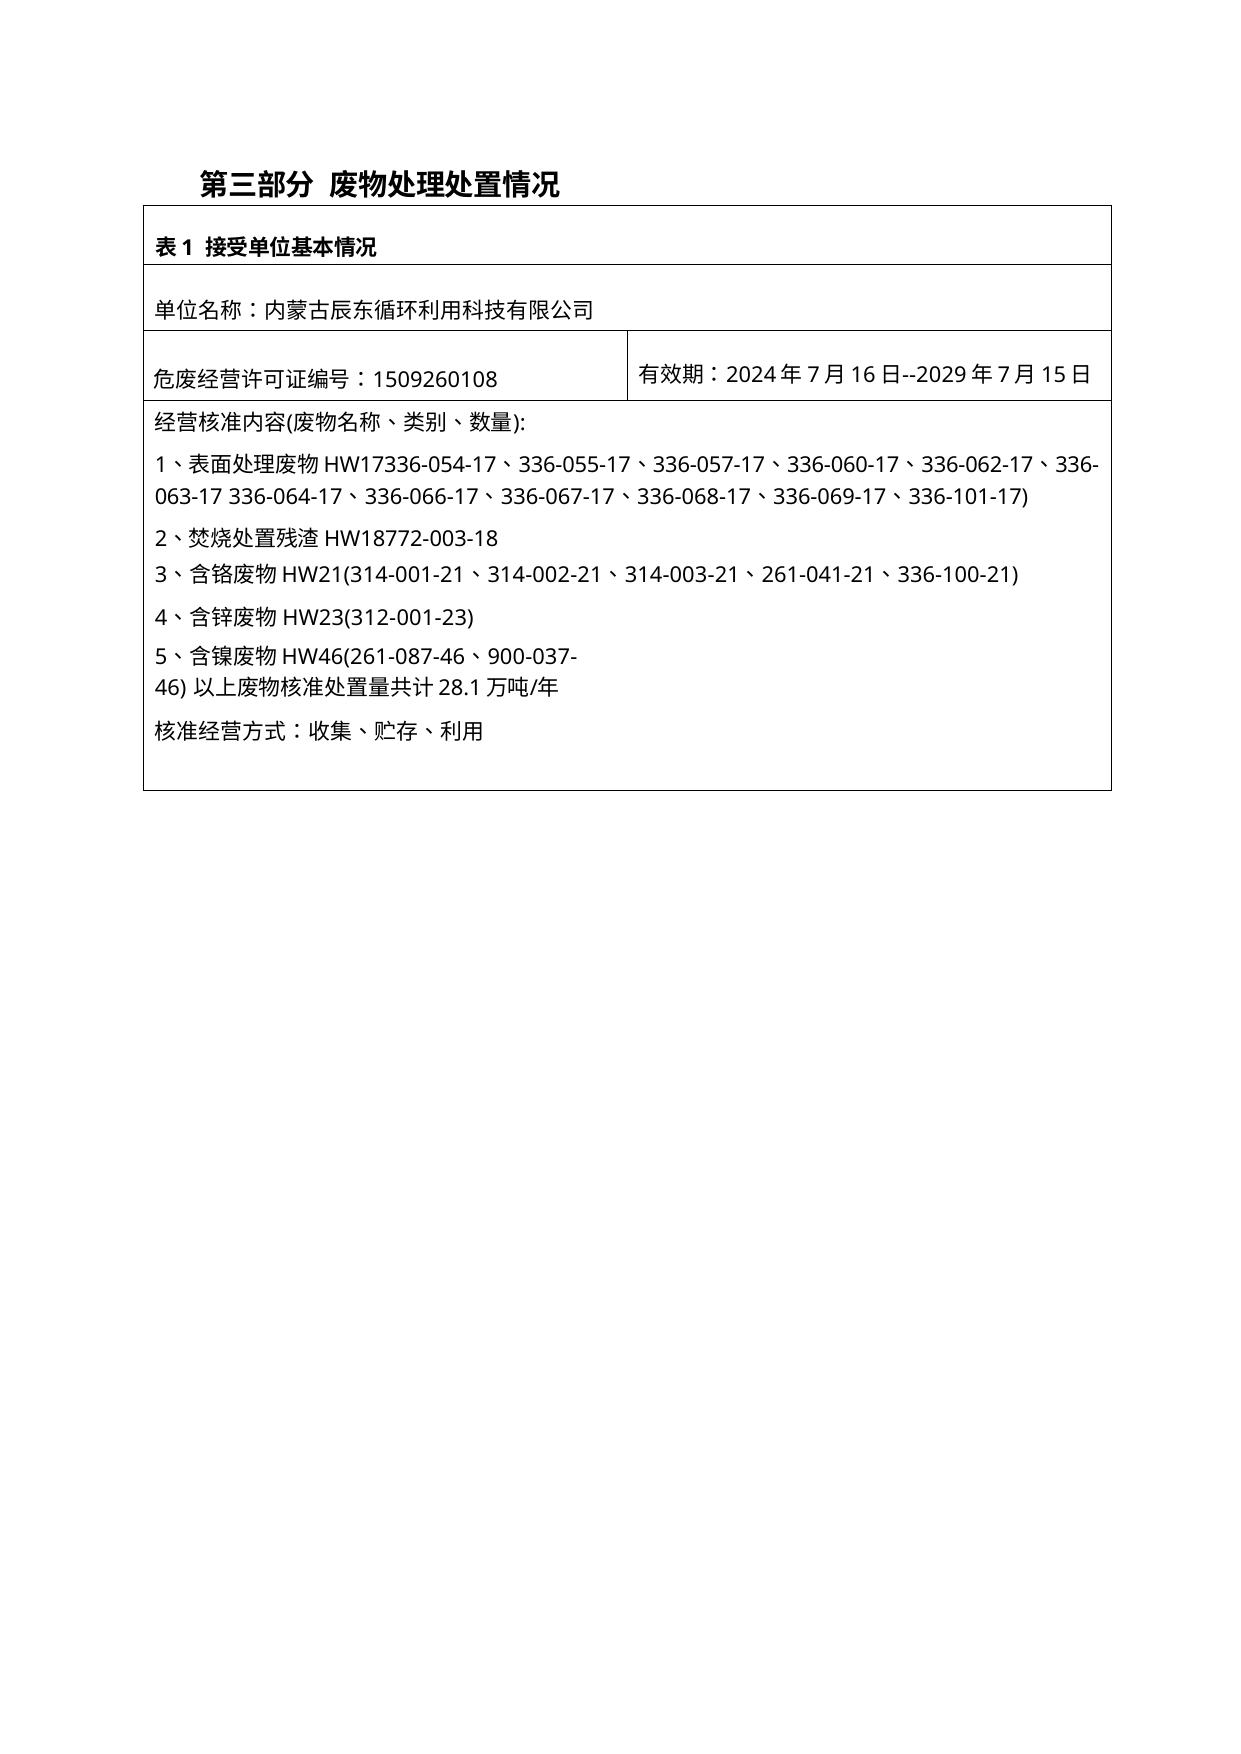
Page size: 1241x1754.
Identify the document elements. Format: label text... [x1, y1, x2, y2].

table_cell 单位名称：内蒙古辰东循环利用科技有限公司 [144, 265, 1111, 330]
text 第三部分 废物处理处置情况 [199, 167, 1112, 203]
table_header 表1 接受单位基本情况 [144, 206, 1111, 264]
table_cell 危废经营许可证编号：1509260108 [144, 331, 627, 399]
table_cell 经营核准内容(废物名称、类别、数量): 1、表面处理废物HW17336-054-17、336-055-17、336-057-17、336-060-17、336-062-17、336-063-17 336-064-17、336-066-17、336-067-17、336-068-17、336-069-17、336-101-17) 2、焚烧处置残渣HW18772-003-18 3、含铬废物HW21(314-001-21、314-002-21、314-003-21、261-041-21、336-100-21) 4、含锌废物HW23(312-001-23) 5、含镍废物HW46(261-087-46、900-037-46) 以上废物核准处置量共计28.1万吨/年 核准经营方式：收集、贮存、利用 [144, 401, 1111, 790]
table_cell 有效期：2024年7月16日--2029年7月15日 [628, 331, 1111, 399]
